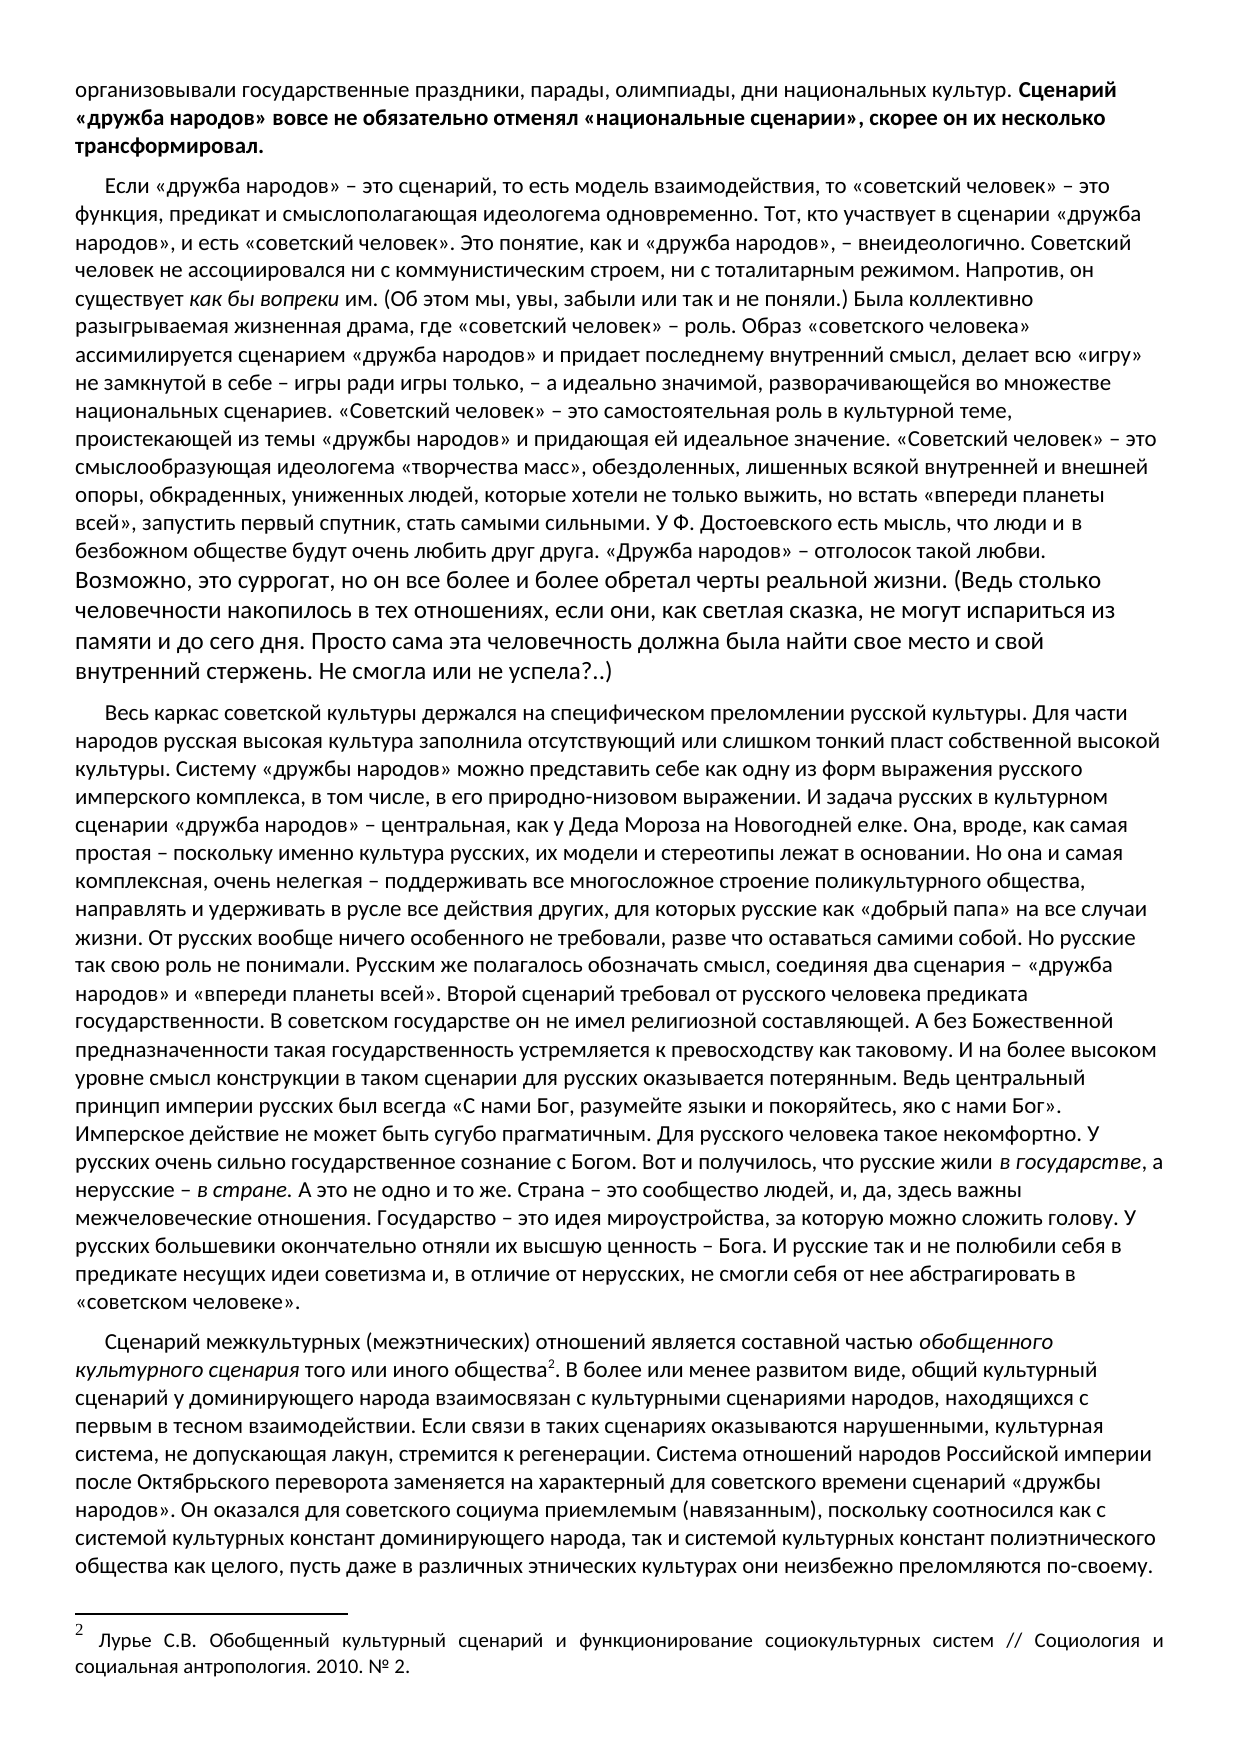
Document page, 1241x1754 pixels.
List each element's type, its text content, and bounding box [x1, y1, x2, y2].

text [75, 75, 1165, 159]
text Весь каркас советской культуры держался на специфическом преломлении русской культуры. Для части народов русская высокая культура заполнила отсутствующий или слишком тонкий пласт собственной высокой культуры. Систему «дружбы народов» можно представить себе как одну из форм выражения русского имперского комплекса, в том числе, в его природно-низовом выражении. И задача русских в культурном сценарии «дружба народов» – центральная, как у Деда Мороза на Новогодней елке. Она, вроде, как самая простая – поскольку именно культура русских, их модели и стереотипы лежат в основании. Но она и самая комплексная, очень нелегкая – поддерживать все многосложное строение поликультурного общества, направлять и удерживать в русле все действия других, для которых русские как «добрый папа» на все случаи жизни. От русских вообще ничего особенного не требовали, разве что оставаться самими собой. Но русские так свою роль не понимали. Русским же полагалось обозначать смысл, соединяя два сценария – «дружба народов» и «впереди планеты всей». Второй сценарий требовал от русского человека предиката государственности. В советском государстве он не имел религиозной составляющей. А без Божественной предназначенности такая государственность устремляется к превосходству как таковому. И на более высоком уровне смысл конструкции в таком сценарии для русских оказывается потерянным. Ведь центральный принцип империи русских был всегда «С нами Бог, разумейте языки и покоряйтесь, яко с нами Бог». Имперское действие не может быть сугубо прагматичным. Для русского человека такое некомфортно. У русских очень сильно государственное сознание с Богом. Вот и получилось, что русские жили в государстве, а нерусские – в стране. А это не одно и то же. Страна – это сообщество людей, и, да, здесь важны межчеловеческие отношения. Государство – это идея мироустройства, за которую можно сложить голову. У русских большевики окончательно отняли их высшую ценность – Бога. И русские так и не полюбили себя в предикате несущих идеи советизма и, в отличие от нерусских, не смогли себя от нее абстрагировать в «советском человеке». [75, 698, 1165, 1315]
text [75, 1327, 1165, 1579]
text Если «дружба народов» – это сценарий, то есть модель взаимодействия, то «советский человек» – это функция, предикат и смыслополагающая идеологема одновременно. Тот, кто участвует в сценарии «дружба народов», и есть «советский человек». Это понятие, как и «дружба народов», – внеидеологично. Советский человек не ассоциировался ни с коммунистическим строем, ни с тоталитарным режимом. Напротив, он существует как бы вопреки им. (Об этом мы, увы, забыли или так и не поняли.) Была коллективно разыгрываемая жизненная драма, где «советский человек» – роль. Образ «советского человека» ассимилируется сценарием «дружба народов» и придает последнему внутренний смысл, делает всю «игру» не замкнутой в себе – игры ради игры только, – а идеально значимой, разворачивающейся во множестве национальных сценариев. «Советский человек» – это самостоятельная роль в культурной теме, проистекающей из темы «дружбы народов» и придающая ей идеальное значение. «Советский человек» – это смыслообразующая идеологема «творчества масс», обездоленных, лишенных всякой внутренней и внешней опоры, обкраденных, униженных людей, которые хотели не только выжить, но встать «впереди планеты всей», запустить первый спутник, стать самыми сильными. У Ф. Достоевского есть мысль, что люди и в безбожном обществе будут очень любить друг друга. «Дружба народов» – отголосок такой любви. Возможно, это суррогат, но он все более и более обретал черты реальной жизни. (Ведь столько человечности накопилось в тех отношениях, если они, как светлая сказка, не могут испариться из памяти и до сего дня. Просто сама эта человечность должна была найти свое место и свой внутренний стержень. Не смогла или не успела?..) [75, 172, 1165, 686]
